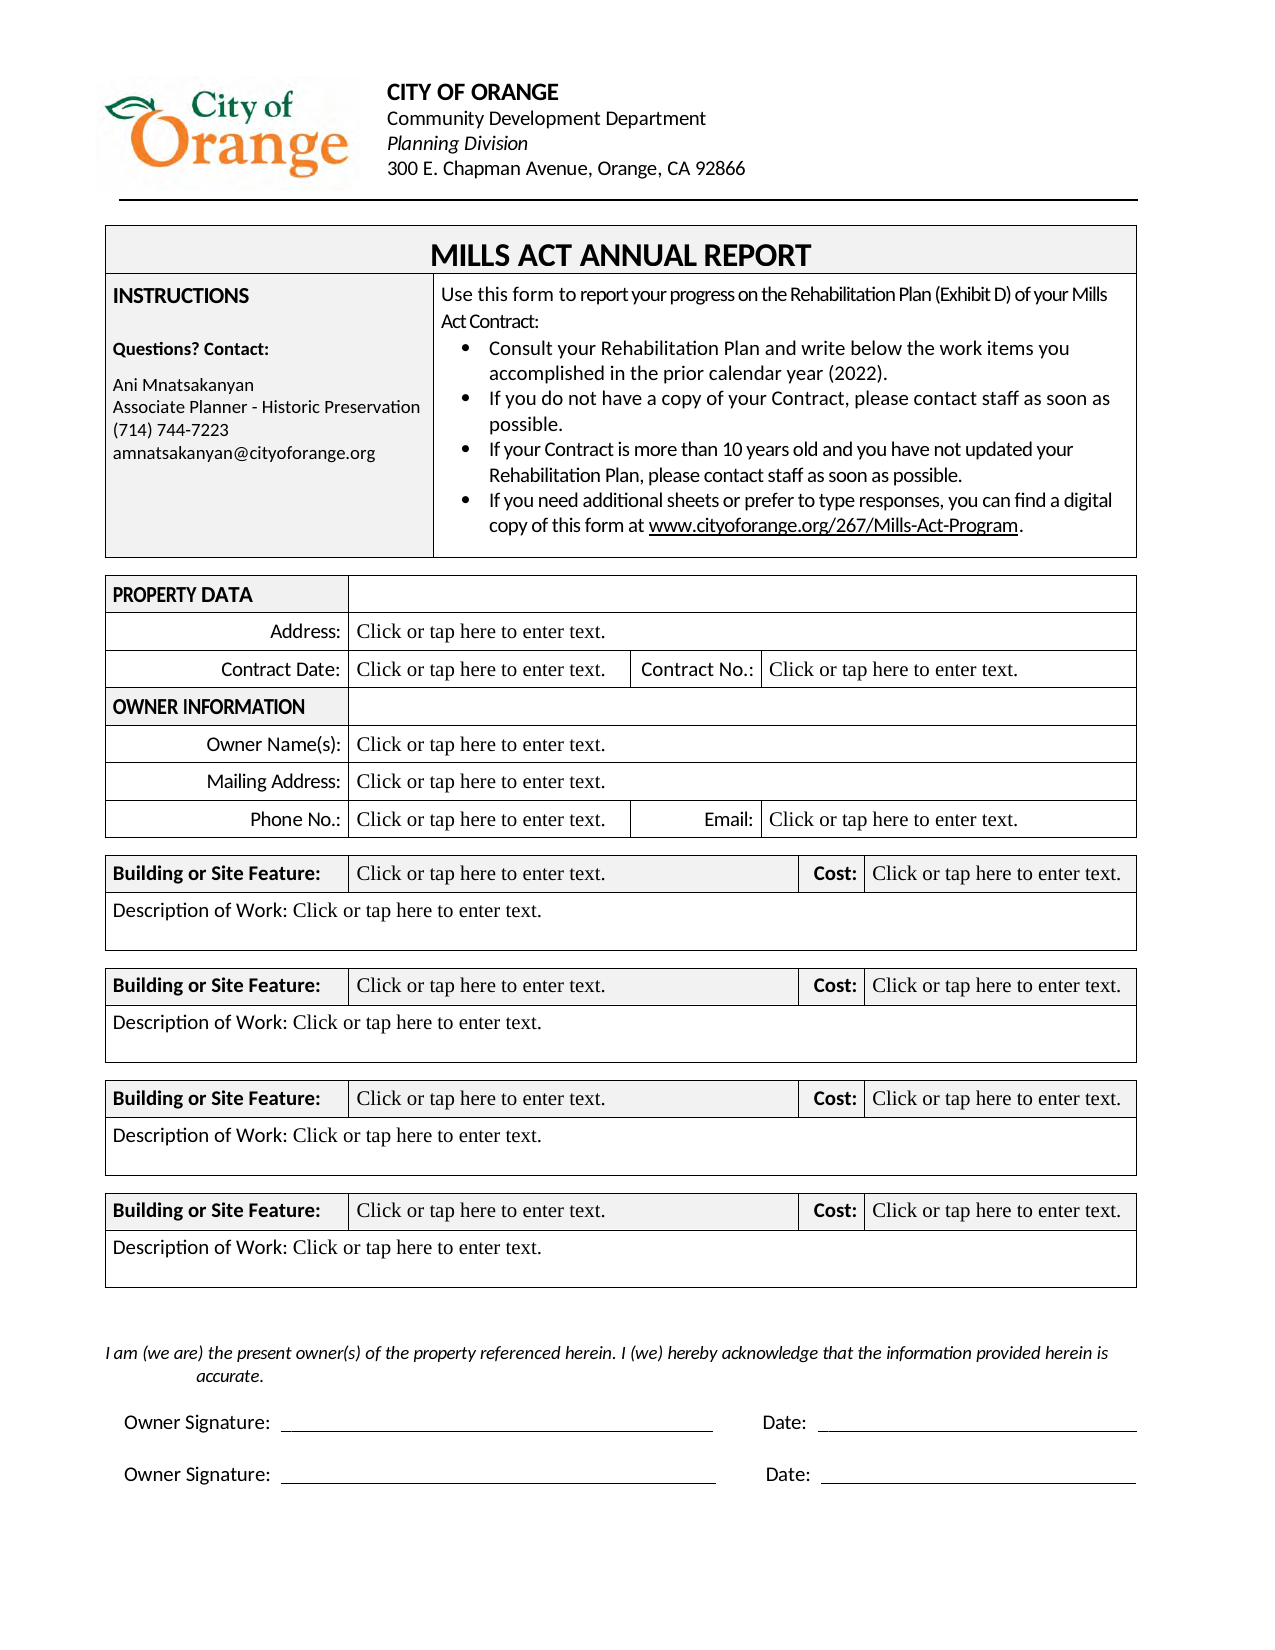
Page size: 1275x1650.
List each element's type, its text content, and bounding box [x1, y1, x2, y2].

table_header Building or Site Feature: [106, 1194, 348, 1229]
table_cell Address: [106, 613, 348, 650]
table_cell Use this form to report your progress on the Rehabilitation Plan (Exhibit D) of your Mills Act Contract: Consult your Rehabilitation Plan and write below the work items you accomplished in the prior calendar year (2022). If you do not have a copy of your Contract, please contact staff as soon as possible. If your Contract is more than 10 years old and you have not updated your Rehabilitation Plan, please contact staff as soon as possible. If you need additional sheets or prefer to type responses, you can find a digital copy of this form at www.cityoforange.org/267/Mills-Act-Program. [434, 274, 1136, 557]
text Owner Signature: Date: [124, 1461, 1148, 1486]
text I am (we are) the present owner(s) of the property referenced herein. I (we) hereby acknowledge that the information provided herein is accurate. [105, 1341, 1136, 1387]
table_cell OWNER INFORMATION [106, 688, 348, 725]
table_header Building or Site Feature: [106, 856, 348, 892]
table_header PROPERTY DATA [106, 576, 348, 612]
table_cell Contract No.: [631, 651, 761, 687]
table_cell Description of Work: [106, 1006, 1136, 1062]
table_cell Phone No.: [106, 801, 348, 837]
text Owner Signature: Date: [124, 1409, 1148, 1434]
table_header [349, 576, 1136, 612]
table_header Cost: [799, 1194, 864, 1229]
table_cell Description of Work: [106, 1231, 1136, 1287]
table_header Cost: [799, 1081, 864, 1117]
table_header Building or Site Feature: [106, 969, 348, 1004]
table_cell INSTRUCTIONS Questions? Contact: Ani Mnatsakanyan Associate Planner - Historic Preservation (714) 744-7223 amnatsakanyan@cityoforange.org [106, 274, 433, 557]
table_header Cost: [799, 969, 864, 1004]
table_cell Mailing Address: [106, 763, 348, 800]
table_cell Owner Name(s): [106, 726, 348, 762]
table_cell [349, 688, 1136, 725]
table_header Cost: [799, 856, 864, 892]
table_cell Email: [631, 801, 761, 837]
table_header Building or Site Feature: [106, 1081, 348, 1117]
table_cell Description of Work: [106, 1118, 1136, 1175]
table_cell Contract Date: [106, 651, 348, 687]
table_cell Description of Work: [106, 893, 1136, 950]
picture [95, 76, 361, 191]
table_header MILLS ACT ANNUAL REPORT [106, 226, 1136, 273]
